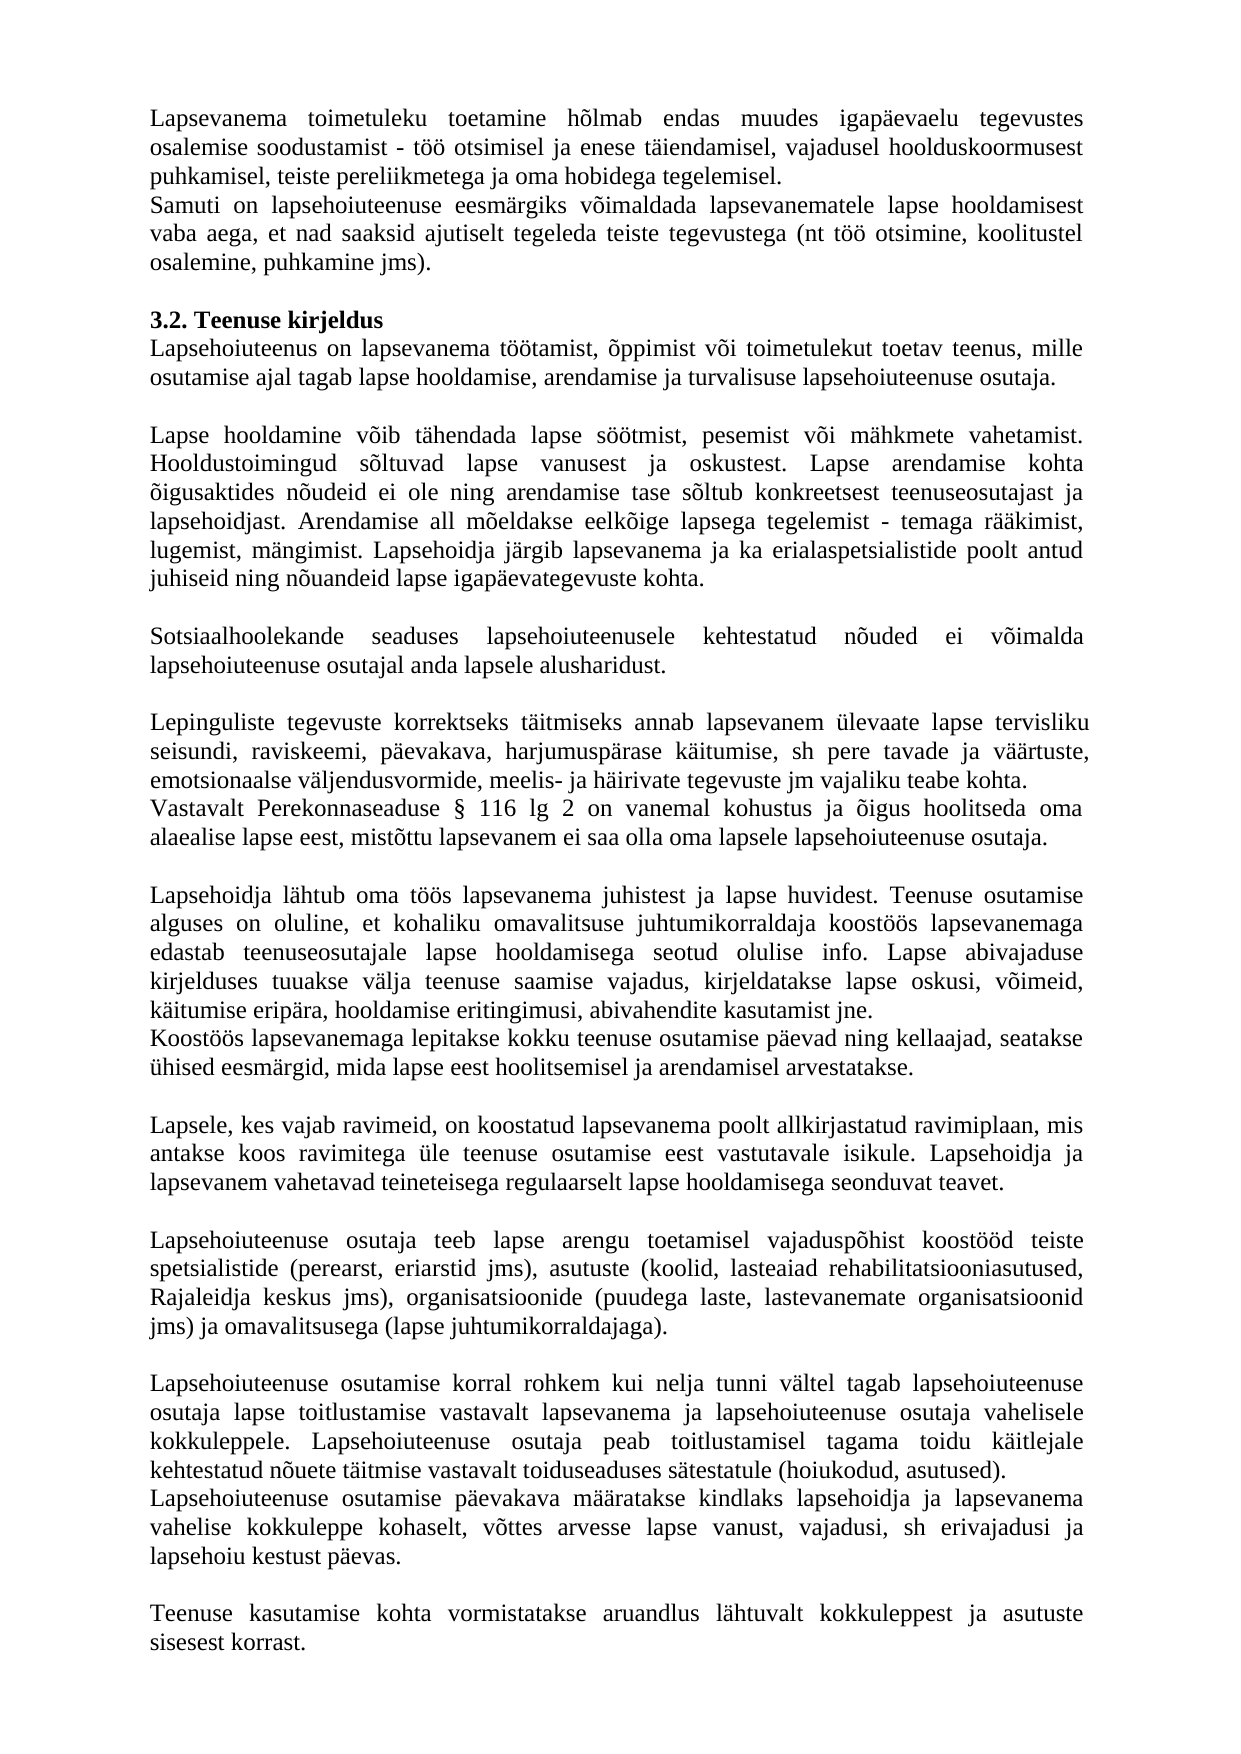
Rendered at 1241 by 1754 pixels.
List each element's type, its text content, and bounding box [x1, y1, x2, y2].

text Samuti on lapsehoiuteenuse eesmärgiks võimaldada lapsevanematele lapse hooldamisest vaba aega, et nad saaksid ajutiselt tegeleda teiste tegevustega (nt töö otsimine, koolitustel osalemine, puhkamine jms). [149, 190, 1084, 276]
text Lapsehoiuteenuse osutamise päevakava määratakse kindlaks lapsehoidja ja lapsevanema vahelise kokkuleppe kohaselt, võttes arvesse lapse vanust, vajadusi, sh erivajadusi ja lapsehoiu kestust päevas. [149, 1483, 1084, 1570]
text Lapsehoiuteenuse osutamise korral rohkem kui nelja tunni vältel tagab lapsehoiuteenuse osutaja lapse toitlustamise vastavalt lapsevanema ja lapsehoiuteenuse osutaja vahelisele kokkuleppele. Lapsehoiuteenuse osutaja peab toitlustamisel tagama toidu käitlejale kehtestatud nõuete täitmise vastavalt toiduseaduses sätestatule (hoiukodud, asutused). [149, 1368, 1084, 1483]
text Lapsehoiuteenuse osutaja teeb lapse arengu toetamisel vajaduspõhist koostööd teiste spetsialistide (perearst, eriarstid jms), asutuste (koolid, lasteaiad rehabilitatsiooniasutused, Rajaleidja keskus jms), organisatsioonide (puudega laste, lastevanemate organisatsioonid jms) ja omavalitsusega (lapse juhtumikorraldajaga). [149, 1225, 1084, 1340]
text Lapsevanema toimetuleku toetamine hõlmab endas muudes igapäevaelu tegevustes osalemise soodustamist - töö otsimisel ja enese täiendamisel, vajadusel hoolduskoormusest puhkamisel, teiste pereliikmetega ja oma hobidega tegelemisel. [149, 103, 1084, 190]
text Lapsehoiuteenus on lapsevanema töötamist, õppimist või toimetulekut toetav teenus, mille osutamise ajal tagab lapse hooldamise, arendamise ja turvalisuse lapsehoiuteenuse osutaja. [149, 333, 1084, 391]
text Sotsiaalhoolekande seaduses lapsehoiuteenusele kehtestatud nõuded ei võimalda lapsehoiuteenuse osutajal anda lapsele alusharidust. [149, 621, 1084, 678]
text Lapsele, kes vajab ravimeid, on koostatud lapsevanema poolt allkirjastatud ravimiplaan, mis antakse koos ravimitega üle teenuse osutamise eest vastutavale isikule. Lapsehoidja ja lapsevanem vahetavad teineteisega regulaarselt lapse hooldamisega seonduvat teavet. [149, 1110, 1084, 1196]
text Vastavalt Perekonnaseaduse § 116 lg 2 on vanemal kohustus ja õigus hoolitseda oma alaealise lapse eest, mistõttu lapsevanem ei saa olla oma lapsele lapsehoiuteenuse osutaja. [149, 793, 1084, 851]
text Lepinguliste tegevuste korrektseks täitmiseks annab lapsevanem ülevaate lapse tervisliku seisundi, raviskeemi, päevakava, harjumuspärase käitumise, sh pere tavade ja väärtuste, emotsionaalse väljendusvormide, meelis- ja häirivate tegevuste jm vajaliku teabe kohta. [150, 707, 1090, 793]
text Lapse hooldamine võib tähendada lapse söötmist, pesemist või mähkmete vahetamist. Hooldustoimingud sõltuvad lapse vanusest ja oskustest. Lapse arendamise kohta õigusaktides nõudeid ei ole ning arendamise tase sõltub konkreetsest teenuseosutajast ja lapsehoidjast. Arendamise all mõeldakse eelkõige lapsega tegelemist - temaga rääkimist, lugemist, mängimist. Lapsehoidja järgib lapsevanema ja ka erialaspetsialistide poolt antud juhiseid ning nõuandeid lapse igapäevategevuste kohta. [149, 420, 1084, 592]
text Teenuse kasutamise kohta vormistatakse aruandlus lähtuvalt kokkuleppest ja asutuste sisesest korrast. [149, 1598, 1084, 1656]
text Koostöös lapsevanemaga lepitakse kokku teenuse osutamise päevad ning kellaajad, seatakse ühised eesmärgid, mida lapse eest hoolitsemisel ja arendamisel arvestatakse. [149, 1023, 1084, 1081]
text Lapsehoidja lähtub oma töös lapsevanema juhistest ja lapse huvidest. Teenuse osutamise alguses on oluline, et kohaliku omavalitsuse juhtumikorraldaja koostöös lapsevanemaga edastab teenuseosutajale lapse hooldamisega seotud olulise info. Lapse abivajaduse kirjelduses tuuakse välja teenuse saamise vajadus, kirjeldatakse lapse oskusi, võimeid, käitumise eripära, hooldamise eritingimusi, abivahendite kasutamist jne. [149, 880, 1084, 1023]
subtitle 3.2. Teenuse kirjeldus [150, 305, 1090, 333]
